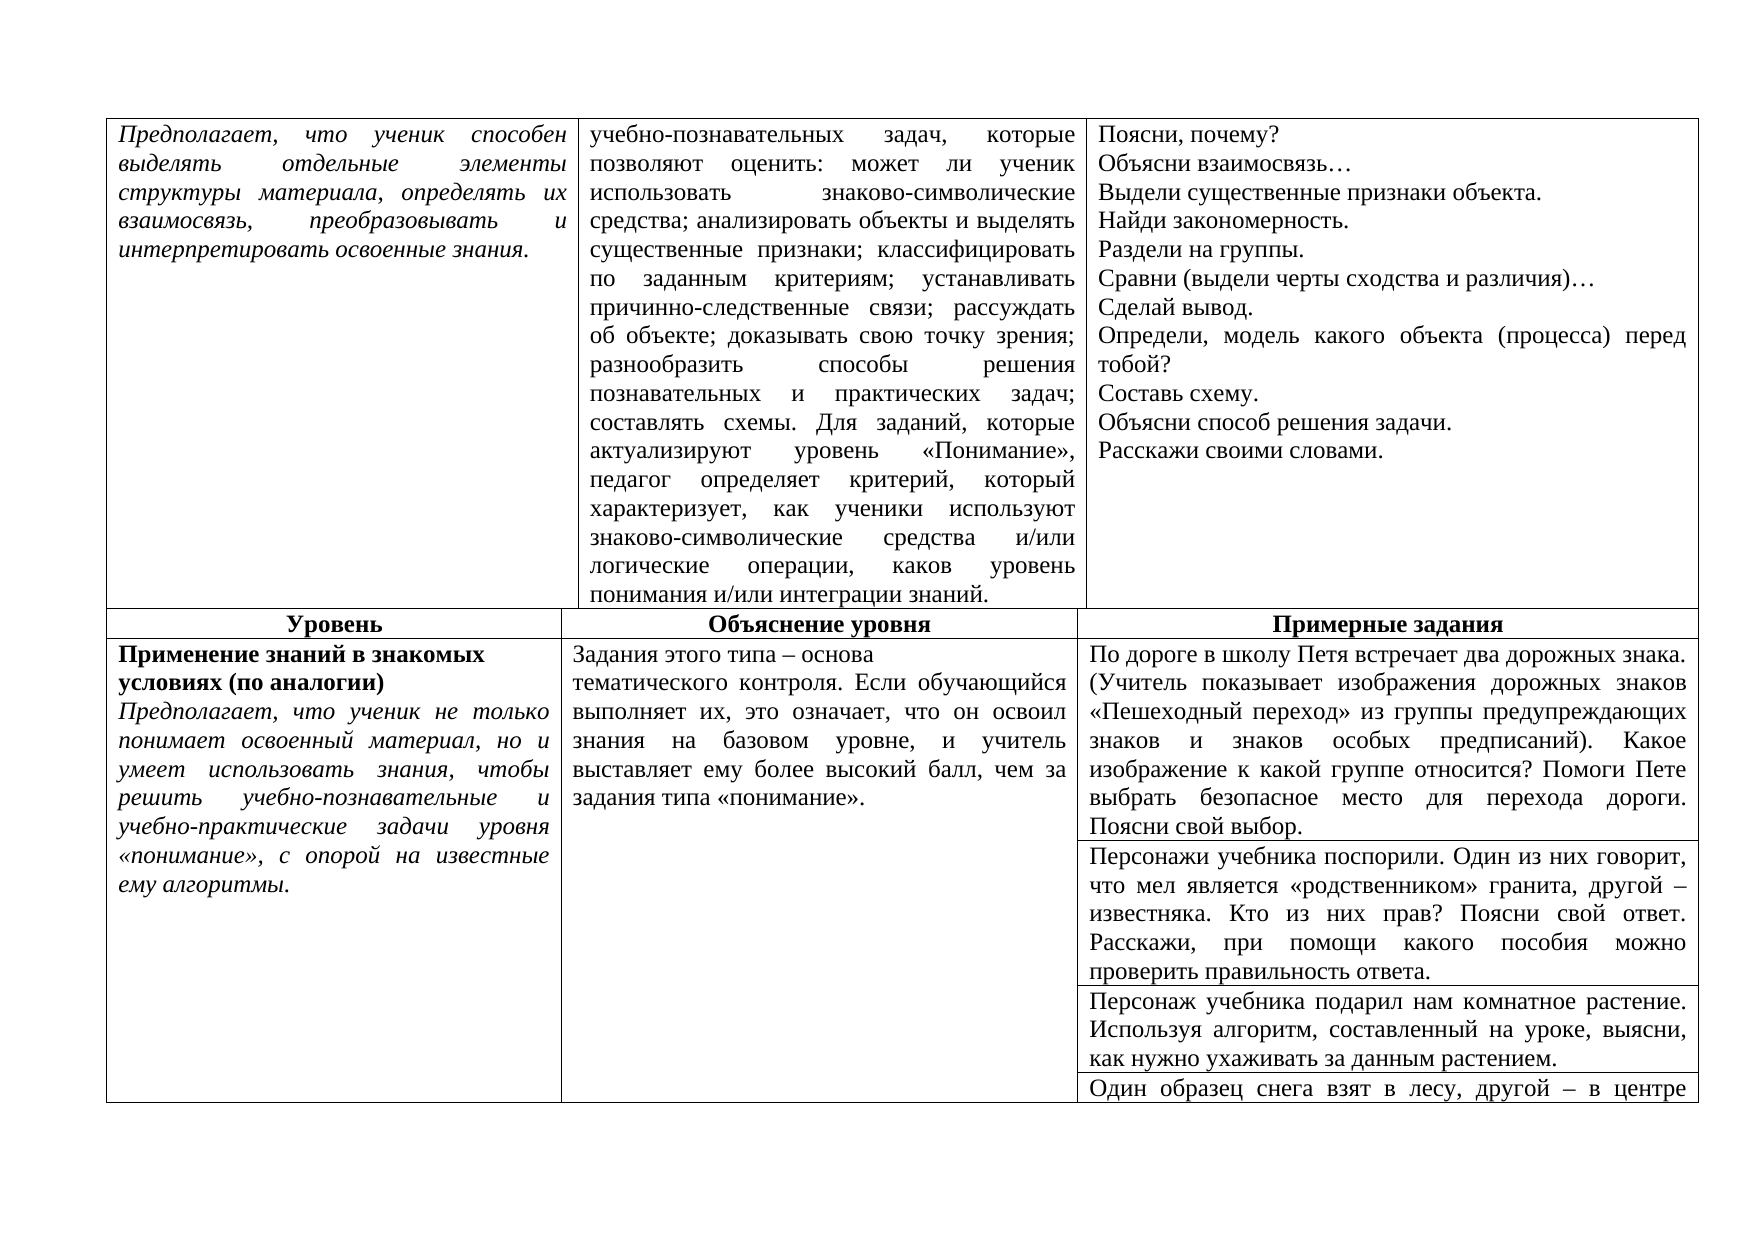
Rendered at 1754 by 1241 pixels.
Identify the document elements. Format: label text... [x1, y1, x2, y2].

table_cell Задания этого типа – основа тематического контроля. Если обучающийся выполняет их, это означает, что он освоил знания на базовом уровне, и учитель выставляет ему более высокий балл, чем за задания типа «понимание». [562, 639, 1077, 1102]
table_cell Применение знаний в знакомых условиях (по аналогии) Предполагает, что ученик не только понимает освоенный материал, но и умеет использовать знания, чтобы решить учебно-познавательные и учебно-практические задачи уровня «понимание», с опорой на известные ему алгоритмы. [107, 639, 561, 1102]
table_cell Уровень [107, 609, 561, 638]
table_cell Объяснение уровня [562, 609, 1077, 638]
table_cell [1078, 1073, 1698, 1102]
table_cell Персонаж учебника подарил нам комнатное растение. Используя алгоритм, составленный на уроке, выясни, как нужно ухаживать за данным растением. [1078, 986, 1698, 1072]
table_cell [107, 119, 578, 608]
table_cell По дороге в школу Петя встречает два дорожных знака. (Учитель показывает изображения дорожных знаков «Пешеходный переход» из группы предупреждающих знаков и знаков особых предписаний). Какое изображение к какой группе относится? Помоги Пете выбрать безопасное место для перехода дороги. Поясни свой выбор. [1078, 639, 1698, 840]
table_cell Примерные задания [1078, 609, 1698, 638]
table_cell Персонажи учебника поспорили. Один из них говорит, что мел является «родственником» гранита, другой – известняка. Кто из них прав? Поясни свой ответ. Расскажи, при помощи какого пособия можно проверить правильность ответа. [1078, 841, 1698, 985]
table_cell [1087, 119, 1698, 608]
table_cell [579, 119, 1086, 608]
